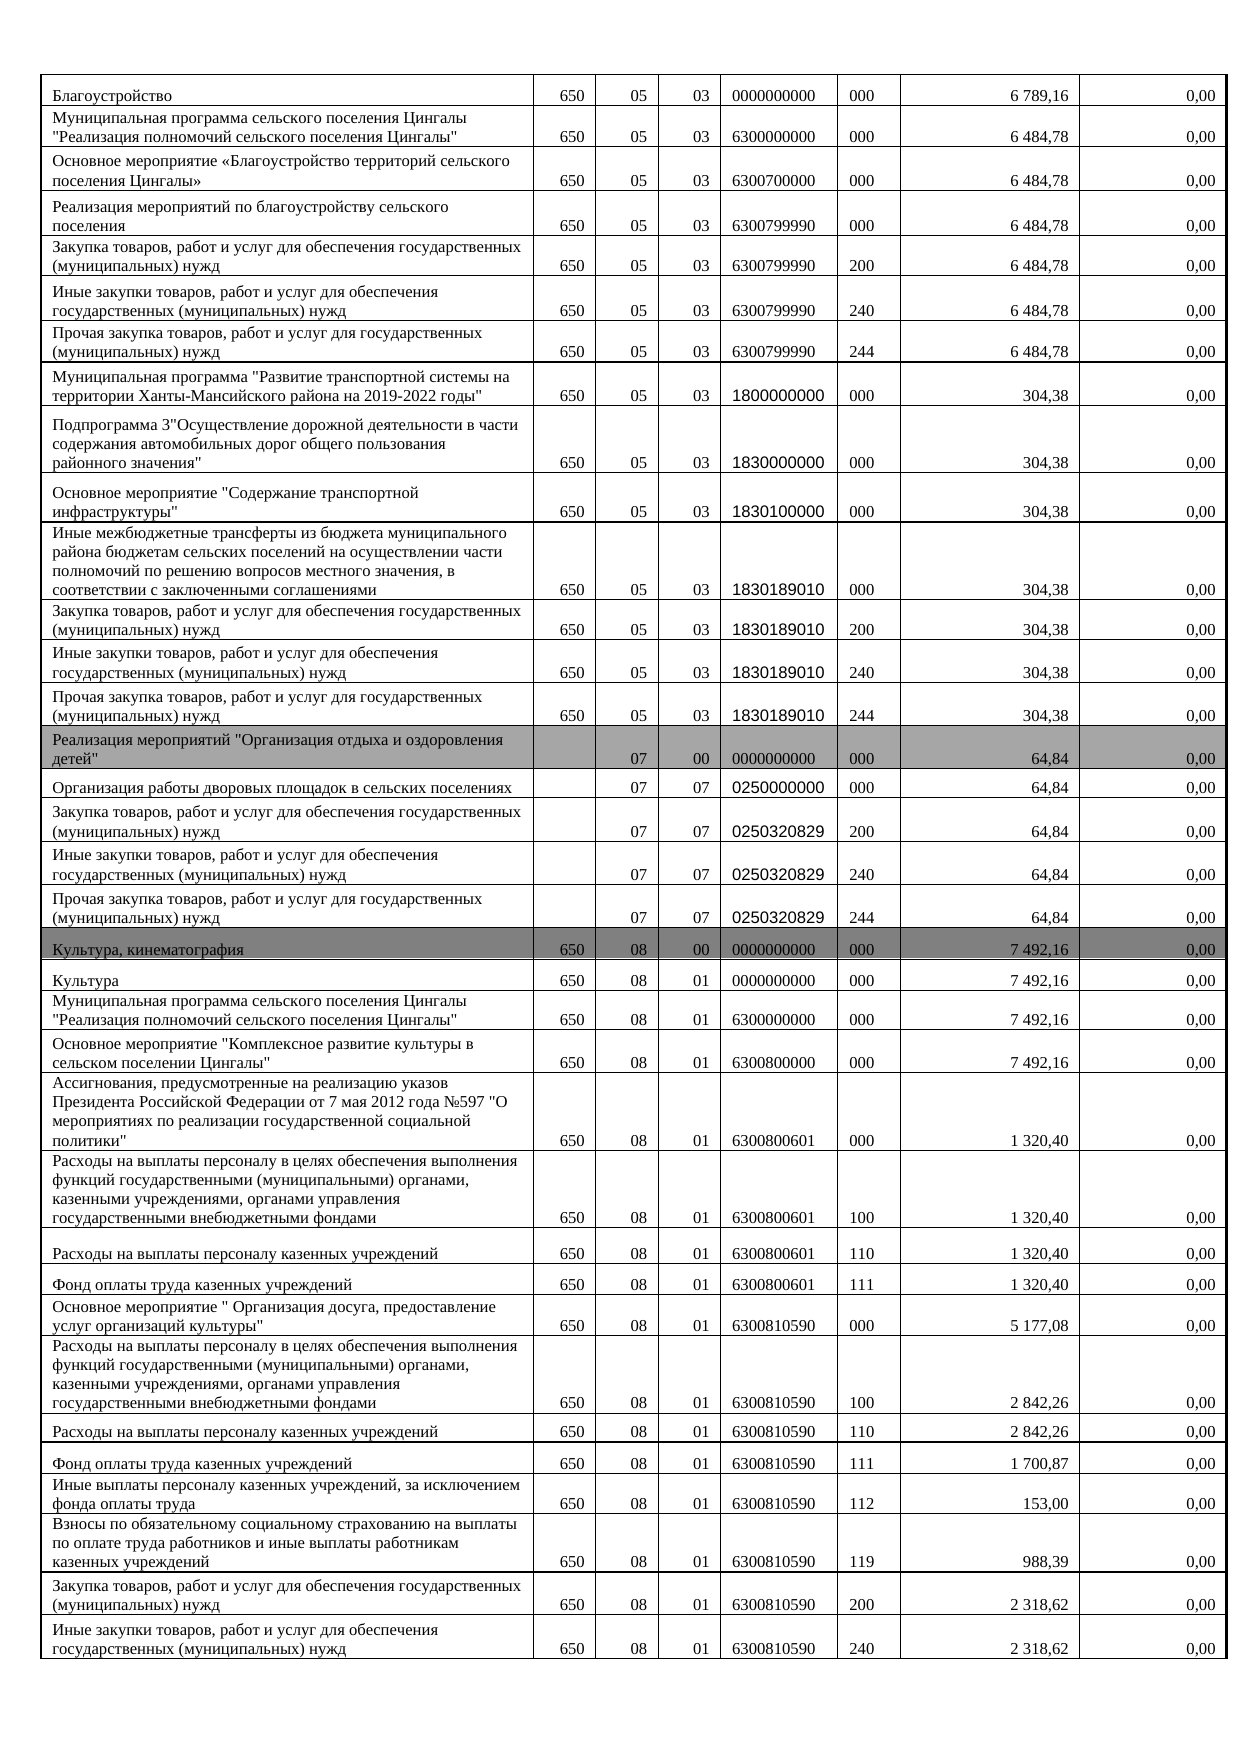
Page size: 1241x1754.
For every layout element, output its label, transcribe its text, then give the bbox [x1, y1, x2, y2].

table_cell 01 [659, 1443, 720, 1473]
table_cell 0,00 [1080, 1336, 1225, 1412]
table_cell 7 492,16 [901, 928, 1079, 958]
table_cell Культура [42, 960, 533, 990]
table_cell 000 [838, 928, 900, 958]
table_cell Закупка товаров, работ и услуг для обеспечения государственных (муниципальных) нужд [42, 236, 533, 275]
table_cell 153,00 [901, 1474, 1079, 1513]
table_cell 240 [838, 1615, 900, 1658]
table_cell 650 [534, 1414, 595, 1441]
table_cell 0,00 [1080, 769, 1225, 797]
table_cell 650 [534, 1514, 595, 1571]
table_cell 100 [838, 1336, 900, 1412]
table_cell 650 [534, 321, 595, 361]
table_cell 650 [534, 191, 595, 235]
table_cell 000 [838, 191, 900, 235]
table_cell 6 789,16 [901, 75, 1079, 105]
table_cell 03 [659, 523, 720, 599]
table_cell Муниципальная программа "Развитие транспортной системы на территории Ханты-Мансийского района на 2019-2022 годы" [42, 363, 533, 405]
table_cell 0,00 [1080, 1514, 1225, 1571]
table_cell 6300810590 [721, 1573, 837, 1614]
table_cell 07 [596, 842, 658, 883]
table_cell 000 [838, 363, 900, 405]
table_cell 0250000000 [721, 769, 837, 797]
table_cell 01 [659, 1264, 720, 1294]
table_cell 7 492,16 [901, 1030, 1079, 1072]
table_cell 650 [534, 236, 595, 275]
table_cell 304,38 [901, 406, 1079, 472]
table_cell 0,00 [1080, 798, 1225, 841]
table_cell 7 492,16 [901, 991, 1079, 1029]
table_cell 200 [838, 798, 900, 841]
table_cell 7 492,16 [901, 960, 1079, 990]
table_cell 0,00 [1080, 683, 1225, 725]
table_cell 1 320,40 [901, 1151, 1079, 1227]
table_cell 0,00 [1080, 1228, 1225, 1263]
table_cell 0250320829 [721, 842, 837, 883]
table_cell 0,00 [1080, 928, 1225, 958]
table_cell 650 [534, 75, 595, 105]
table_cell 1830189010 [721, 600, 837, 639]
table_cell Иные закупки товаров, работ и услуг для обеспечения государственных (муниципальных) нужд [42, 842, 533, 883]
table_cell 1800000000 [721, 363, 837, 405]
table_cell [534, 726, 595, 768]
table_cell 08 [596, 960, 658, 990]
table_cell Иные закупки товаров, работ и услуг для обеспечения государственных (муниципальных) нужд [42, 640, 533, 682]
table_cell 000 [838, 1073, 900, 1149]
table_cell Иные выплаты персоналу казенных учреждений, за исключением фонда оплаты труда [42, 1474, 533, 1513]
table_cell 01 [659, 1073, 720, 1149]
table_cell 0,00 [1080, 1264, 1225, 1294]
table_cell 08 [596, 1228, 658, 1263]
table_cell Фонд оплаты труда казенных учреждений [42, 1443, 533, 1473]
table_cell 08 [596, 1573, 658, 1614]
table_cell 6 484,78 [901, 276, 1079, 320]
table_cell 111 [838, 1443, 900, 1473]
table_cell 08 [596, 1295, 658, 1335]
table_cell 000 [838, 75, 900, 105]
table_cell 200 [838, 236, 900, 275]
table_cell 0000000000 [721, 960, 837, 990]
table_cell 01 [659, 1514, 720, 1571]
table_cell 0,00 [1080, 236, 1225, 275]
table_cell 112 [838, 1474, 900, 1513]
table_cell 5 177,08 [901, 1295, 1079, 1335]
table_cell 6300799990 [721, 276, 837, 320]
table_cell 03 [659, 276, 720, 320]
table_cell 650 [534, 1030, 595, 1072]
table_cell 07 [596, 798, 658, 841]
table_cell Расходы на выплаты персоналу казенных учреждений [42, 1414, 533, 1441]
table_cell 6300800601 [721, 1264, 837, 1294]
table_cell 01 [659, 1414, 720, 1441]
table_cell 304,38 [901, 640, 1079, 682]
table_cell Иные закупки товаров, работ и услуг для обеспечения государственных (муниципальных) нужд [42, 276, 533, 320]
table_cell 650 [534, 1264, 595, 1294]
table_cell 0,00 [1080, 1474, 1225, 1513]
table_cell 03 [659, 75, 720, 105]
table_cell 650 [534, 960, 595, 990]
table_cell Подпрограмма 3"Осуществление дорожной деятельности в части содержания автомобильных дорог общего пользования районного значения" [42, 406, 533, 472]
table_cell Культура, кинематография [42, 928, 533, 958]
table_cell 05 [596, 523, 658, 599]
table_cell 6300800601 [721, 1073, 837, 1149]
table_cell 01 [659, 1295, 720, 1335]
table_cell 05 [596, 363, 658, 405]
table_cell 650 [534, 406, 595, 472]
table_cell 08 [596, 1615, 658, 1658]
table_cell 01 [659, 991, 720, 1029]
table_cell [534, 769, 595, 797]
table_cell Муниципальная программа сельского поселения Цингалы "Реализация полномочий сельского поселения Цингалы" [42, 106, 533, 146]
table_cell 01 [659, 1615, 720, 1658]
table_cell 01 [659, 1228, 720, 1263]
table_cell 100 [838, 1151, 900, 1227]
table_cell Взносы по обязательному социальному страхованию на выплаты по оплате труда работников и иные выплаты работникам казенных учреждений [42, 1514, 533, 1571]
table_cell 2 842,26 [901, 1414, 1079, 1441]
table_cell 000 [838, 769, 900, 797]
table_cell Основное мероприятие "Содержание транспортной инфраструктуры" [42, 473, 533, 521]
table_cell 650 [534, 1443, 595, 1473]
table_cell 08 [596, 1414, 658, 1441]
table_cell 64,84 [901, 726, 1079, 768]
table_cell 03 [659, 363, 720, 405]
table_cell 03 [659, 321, 720, 361]
table_cell 1 320,40 [901, 1228, 1079, 1263]
table_cell Расходы на выплаты персоналу казенных учреждений [42, 1228, 533, 1263]
table_cell 1830000000 [721, 406, 837, 472]
table_cell 000 [838, 147, 900, 189]
table_cell 110 [838, 1414, 900, 1441]
table_cell 08 [596, 1514, 658, 1571]
table_cell 05 [596, 106, 658, 146]
table_cell 0,00 [1080, 147, 1225, 189]
table_cell 05 [596, 276, 658, 320]
table_cell 1 320,40 [901, 1073, 1079, 1149]
table_cell 6300810590 [721, 1336, 837, 1412]
table_cell 08 [596, 1264, 658, 1294]
table_cell 1830189010 [721, 640, 837, 682]
table_cell Закупка товаров, работ и услуг для обеспечения государственных (муниципальных) нужд [42, 600, 533, 639]
table_cell 08 [596, 1073, 658, 1149]
table_cell 304,38 [901, 473, 1079, 521]
table_cell 650 [534, 1474, 595, 1513]
table_cell 0,00 [1080, 1615, 1225, 1658]
table_cell 08 [596, 1474, 658, 1513]
table_cell 119 [838, 1514, 900, 1571]
table_cell 6300810590 [721, 1514, 837, 1571]
table_cell 0,00 [1080, 75, 1225, 105]
table_cell 000 [838, 1295, 900, 1335]
table_cell 0,00 [1080, 1295, 1225, 1335]
table_cell 650 [534, 1228, 595, 1263]
table_cell Закупка товаров, работ и услуг для обеспечения государственных (муниципальных) нужд [42, 798, 533, 841]
table_cell 03 [659, 473, 720, 521]
table_cell 0,00 [1080, 960, 1225, 990]
table_cell 6300799990 [721, 191, 837, 235]
table_cell 244 [838, 885, 900, 927]
table_cell 0,00 [1080, 523, 1225, 599]
table_cell 0000000000 [721, 928, 837, 958]
table_cell Муниципальная программа сельского поселения Цингалы "Реализация полномочий сельского поселения Цингалы" [42, 991, 533, 1029]
table_cell 08 [596, 1030, 658, 1072]
table_cell 0,00 [1080, 1073, 1225, 1149]
table_cell 07 [659, 798, 720, 841]
table_cell 05 [596, 191, 658, 235]
table_cell 0,00 [1080, 1151, 1225, 1227]
table_cell 05 [596, 75, 658, 105]
table_cell 304,38 [901, 363, 1079, 405]
table_cell 05 [596, 147, 658, 189]
table_cell 03 [659, 236, 720, 275]
table_cell 1830189010 [721, 683, 837, 725]
table_cell Основное мероприятие «Благоустройство территорий сельского поселения Цингалы» [42, 147, 533, 189]
table_cell 244 [838, 321, 900, 361]
table_cell Благоустройство [42, 75, 533, 105]
table_cell 650 [534, 473, 595, 521]
table_cell 650 [534, 1615, 595, 1658]
table_cell 304,38 [901, 683, 1079, 725]
table_cell 0,00 [1080, 842, 1225, 883]
table_cell Закупка товаров, работ и услуг для обеспечения государственных (муниципальных) нужд [42, 1573, 533, 1614]
table_cell 0,00 [1080, 1443, 1225, 1473]
table_cell 650 [534, 640, 595, 682]
table_cell 000 [838, 1030, 900, 1072]
table_cell 200 [838, 1573, 900, 1614]
table_cell 650 [534, 928, 595, 958]
table_cell Фонд оплаты труда казенных учреждений [42, 1264, 533, 1294]
table_cell 0,00 [1080, 640, 1225, 682]
table_cell 110 [838, 1228, 900, 1263]
table_cell 03 [659, 147, 720, 189]
table_cell 650 [534, 991, 595, 1029]
table_cell 6300810590 [721, 1414, 837, 1441]
table_cell 05 [596, 321, 658, 361]
table_cell 000 [838, 991, 900, 1029]
table_cell 650 [534, 1336, 595, 1412]
table_cell 03 [659, 600, 720, 639]
table_cell 6300810590 [721, 1443, 837, 1473]
table_cell 08 [596, 1151, 658, 1227]
table_cell 000 [838, 406, 900, 472]
table_cell 05 [596, 406, 658, 472]
table_cell 03 [659, 191, 720, 235]
table_cell 650 [534, 600, 595, 639]
table_cell 6 484,78 [901, 191, 1079, 235]
table_cell 0,00 [1080, 191, 1225, 235]
table_cell 000 [838, 106, 900, 146]
table_cell 2 318,62 [901, 1573, 1079, 1614]
table_cell 244 [838, 683, 900, 725]
table_cell 03 [659, 106, 720, 146]
table_cell 64,84 [901, 885, 1079, 927]
table_cell 304,38 [901, 600, 1079, 639]
table_cell 0250320829 [721, 798, 837, 841]
table_cell 07 [659, 842, 720, 883]
table_cell [534, 798, 595, 841]
table_cell Прочая закупка товаров, работ и услуг для государственных (муниципальных) нужд [42, 321, 533, 361]
table_cell 03 [659, 406, 720, 472]
table_cell 6300800601 [721, 1228, 837, 1263]
table_cell 0,00 [1080, 1030, 1225, 1072]
table_cell 01 [659, 1474, 720, 1513]
table_cell 05 [596, 473, 658, 521]
table_cell 240 [838, 276, 900, 320]
table_cell 6 484,78 [901, 236, 1079, 275]
table_cell 1830189010 [721, 523, 837, 599]
table_cell 1 320,40 [901, 1264, 1079, 1294]
table_cell 650 [534, 1073, 595, 1149]
table_cell 650 [534, 106, 595, 146]
table_cell 0,00 [1080, 600, 1225, 639]
table_cell 03 [659, 640, 720, 682]
table_cell 05 [596, 236, 658, 275]
table_cell 650 [534, 363, 595, 405]
table_cell 07 [596, 726, 658, 768]
table_cell 0,00 [1080, 276, 1225, 320]
table_cell 650 [534, 523, 595, 599]
table_cell 000 [838, 473, 900, 521]
table_cell 0,00 [1080, 1573, 1225, 1614]
table_cell 6300799990 [721, 236, 837, 275]
table_cell 1 700,87 [901, 1443, 1079, 1473]
table_cell 07 [596, 885, 658, 927]
table_cell 240 [838, 842, 900, 883]
table_cell 6300800601 [721, 1151, 837, 1227]
table_cell 0,00 [1080, 106, 1225, 146]
table_cell Реализация мероприятий "Организация отдыха и оздоровления детей" [42, 726, 533, 768]
table_cell Прочая закупка товаров, работ и услуг для государственных (муниципальных) нужд [42, 683, 533, 725]
table_cell Прочая закупка товаров, работ и услуг для государственных (муниципальных) нужд [42, 885, 533, 927]
table_cell Иные закупки товаров, работ и услуг для обеспечения государственных (муниципальных) нужд [42, 1615, 533, 1658]
table_cell 650 [534, 683, 595, 725]
table_cell 00 [659, 726, 720, 768]
table_cell 2 318,62 [901, 1615, 1079, 1658]
table_cell 08 [596, 1443, 658, 1473]
table_cell 01 [659, 1151, 720, 1227]
table_cell 6 484,78 [901, 321, 1079, 361]
table_cell 07 [659, 885, 720, 927]
table_cell 07 [659, 769, 720, 797]
table_cell 01 [659, 1336, 720, 1412]
table_cell 240 [838, 640, 900, 682]
table_cell Основное мероприятие " Организация досуга, предоставление услуг организаций культуры" [42, 1295, 533, 1335]
table_cell 2 842,26 [901, 1336, 1079, 1412]
table_cell 05 [596, 683, 658, 725]
table_cell 0250320829 [721, 885, 837, 927]
table_cell [534, 842, 595, 883]
table_cell 1830100000 [721, 473, 837, 521]
table_cell 650 [534, 1151, 595, 1227]
table_cell 03 [659, 683, 720, 725]
table_cell 0,00 [1080, 363, 1225, 405]
table_cell 650 [534, 1573, 595, 1614]
table_cell 650 [534, 147, 595, 189]
table_cell 6300700000 [721, 147, 837, 189]
table_cell 08 [596, 991, 658, 1029]
table_cell 0,00 [1080, 473, 1225, 521]
table_cell 0,00 [1080, 885, 1225, 927]
table_cell 6 484,78 [901, 106, 1079, 146]
table_cell Ассигнования, предусмотренные на реализацию указов Президента Российской Федерации от 7 мая 2012 года №597 "О мероприятиях по реализации государственной социальной политики" [42, 1073, 533, 1149]
table_cell Иные межбюджетные трансферты из бюджета муниципального района бюджетам сельских поселений на осуществлении части полномочий по решению вопросов местного значения, в соответствии с заключенными соглашениями [42, 523, 533, 599]
table_cell 304,38 [901, 523, 1079, 599]
table_cell 6300799990 [721, 321, 837, 361]
table_cell 988,39 [901, 1514, 1079, 1571]
table_cell 6300800000 [721, 1030, 837, 1072]
table_cell 0000000000 [721, 75, 837, 105]
table_cell 0,00 [1080, 726, 1225, 768]
table_cell 200 [838, 600, 900, 639]
table_cell 6300000000 [721, 106, 837, 146]
table_cell 6300000000 [721, 991, 837, 1029]
table_cell 6300810590 [721, 1295, 837, 1335]
table_cell 00 [659, 928, 720, 958]
table_cell 0,00 [1080, 321, 1225, 361]
table_cell 650 [534, 1295, 595, 1335]
table_cell 64,84 [901, 769, 1079, 797]
table_cell [534, 885, 595, 927]
table_cell 650 [534, 276, 595, 320]
table_cell Организация работы дворовых площадок в сельских поселениях [42, 769, 533, 797]
table_cell 07 [596, 769, 658, 797]
table_cell 05 [596, 640, 658, 682]
table_cell 000 [838, 960, 900, 990]
table_cell 6 484,78 [901, 147, 1079, 189]
table_cell 08 [596, 928, 658, 958]
table_cell 64,84 [901, 842, 1079, 883]
table_cell 6300810590 [721, 1615, 837, 1658]
table_cell 64,84 [901, 798, 1079, 841]
table_cell Реализация мероприятий по благоустройству сельского поселения [42, 191, 533, 235]
table_cell 0000000000 [721, 726, 837, 768]
table_cell 0,00 [1080, 991, 1225, 1029]
table_cell 05 [596, 600, 658, 639]
table_cell 000 [838, 726, 900, 768]
table_cell 6300810590 [721, 1474, 837, 1513]
table_cell 08 [596, 1336, 658, 1412]
table_cell 01 [659, 1030, 720, 1072]
table_cell 111 [838, 1264, 900, 1294]
table_cell Основное мероприятие "Комплексное развитие культуры в сельском поселении Цингалы" [42, 1030, 533, 1072]
table_cell 0,00 [1080, 1414, 1225, 1441]
table_cell 01 [659, 960, 720, 990]
table_cell 0,00 [1080, 406, 1225, 472]
table_cell 000 [838, 523, 900, 599]
table_cell 01 [659, 1573, 720, 1614]
